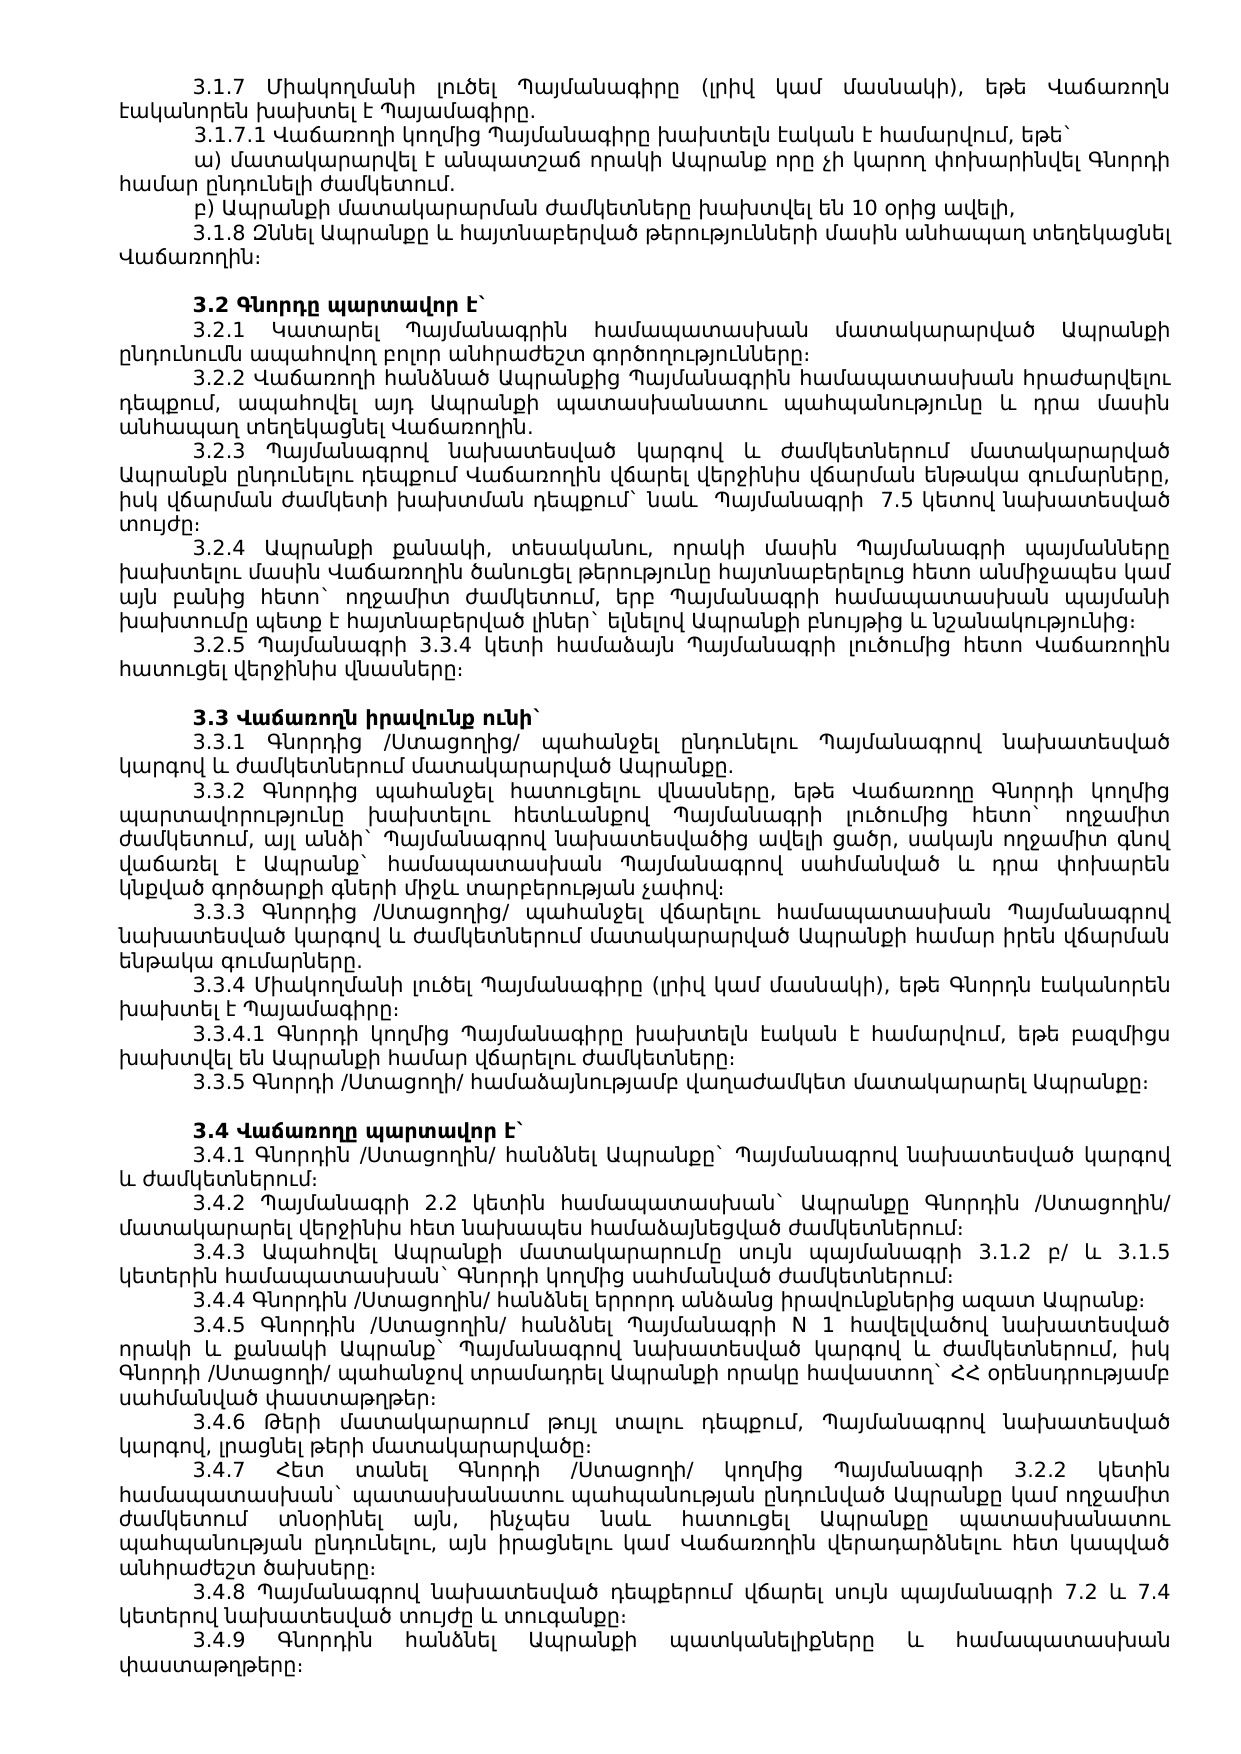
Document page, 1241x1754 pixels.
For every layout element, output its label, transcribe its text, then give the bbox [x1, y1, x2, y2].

text 3.4.8 Պայմանագրով նախատեսված դեպքերում վճարել սույն պայմանագրի 7.2 և 7.4 կետերով նախատեսված տույժը և տուգանքը։ [118, 1580, 1171, 1628]
text 3.2.4 Ապրանքի քանակի, տեսականու, որակի մասին Պայմանագրի պայմանները խախտելու մասին Վաճառողին ծանուցել թերությունը հայտնաբերելուց հետո անմիջապես կամ այն բանից հետո` ողջամիտ ժամկետում, երբ Պայմանագրի համապատասխան պայմանի խախտումը պետք է հայտնաբերված լիներ` ելնելով Ապրանքի բնույթից և նշանակությունից։ [118, 536, 1171, 633]
text 3.4.9 Գնորդին հանձնել Ապրանքի պատկանելիքները և համապատասխան փաստաթղթերը։ [118, 1628, 1171, 1677]
text 3.4.6 Թերի մատակարարում թույլ տալու դեպքում, Պայմանագրով նախատեսված կարգով, լրացնել թերի մատակարարվածը։ [118, 1410, 1171, 1458]
text 3.1.7.1 Վաճառողի կողմից Պայմանագիրը խախտելն էական է համարվում, եթե` [118, 123, 1171, 148]
text 3.3.4 Միակողմանի լուծել Պայմանագիրը (լրիվ կամ մասնակի), եթե Գնորդն էականորեն խախտել է Պայամագիրը։ [118, 973, 1171, 1022]
text 3.2.5 Պայմանագրի 3.3.4 կետի համաձայն Պայմանագրի լուծումից հետո Վաճառողին հատուցել վերջինիս վնասները։ [118, 633, 1171, 682]
text ա) մատակարարվել է անպատշաճ որակի Ապրանք որը չի կարող փոխարինվել Գնորդի համար ընդունելի ժամկետում. [118, 148, 1171, 196]
text 3.3.2 Գնորդից պահանջել հատուցելու վնասները, եթե Վաճառողը Գնորդի կողմից պարտավորությունը խախտելու հետևանքով Պայմանագրի լուծումից հետո` ողջամիտ ժամկետում, այլ անձի` Պայմանագրով նախատեսվածից ավելի ցածր, սակայն ողջամիտ գնով վաճառել է Ապրանք` համապատասխան Պայմանագրով սահմանված և դրա փոխարեն կնքված գործարքի գների միջև տարբերության չափով։ [118, 779, 1171, 900]
text 3.2.1 Կատարել Պայմանագրին համապատասխան մատակարարված Ապրանքի ընդունումն ապահովող բոլոր անհրաժեշտ գործողությունները։ [118, 318, 1171, 366]
text 3.3.1 Գնորդից /Ստացողից/ պահանջել ընդունելու Պայմանագրով նախատեսված կարգով և ժամկետներում մատակարարված Ապրանքը. [118, 730, 1171, 779]
text 3.4.1 Գնորդին /Ստացողին/ հանձնել Ապրանքը` Պայմանագրով նախատեսված կարգով և ժամկետներում։ [118, 1143, 1171, 1191]
text 3.3 Վաճառողն իրավունք ունի` [118, 706, 1171, 730]
text 3.4.2 Պայմանագրի 2.2 կետին համապատասխան` Ապրանքը Գնորդին /Ստացողին/ մատակարարել վերջինիս հետ նախապես համաձայնեցված ժամկետներում։ [118, 1191, 1171, 1240]
text 3.1.8 Զննել Ապրանքը և հայտնաբերված թերությունների մասին անհապաղ տեղեկացնել Վաճառողին։ [118, 221, 1171, 269]
text 3.4.4 Գնորդին /Ստացողին/ հանձնել երրորդ անձանց իրավունքներից ազատ Ապրանք։ [118, 1288, 1171, 1313]
text 3.1.7 Միակողմանի լուծել Պայմանագիրը (լրիվ կամ մասնակի), եթե Վաճառողն էականորեն խախտել է Պայամագիրը. [118, 75, 1171, 123]
text 3.4.3 Ապահովել Ապրանքի մատակարարումը սույն պայմանագրի 3.1.2 բ/ և 3.1.5 կետերին համապատասխան` Գնորդի կողմից սահմանված ժամկետներում։ [118, 1240, 1171, 1288]
text 3.2 Գնորդը պարտավոր է` [118, 293, 1171, 318]
text 3.4 Վաճառողը պարտավոր է` [118, 1119, 1171, 1143]
text 3.2.3 Պայմանագրով նախատեսված կարգով և ժամկետներում մատակարարված Ապրանքն ընդունելու դեպքում Վաճառողին վճարել վերջինիս վճարման ենթակա գումարները, իսկ վճարման ժամկետի խախտման դեպքում` նաև Պայմանագրի 7.5 կետով նախատեսված տույժը։ [118, 439, 1171, 536]
text 3.3.4.1 Գնորդի կողմից Պայմանագիրը խախտելն էական է համարվում, եթե բազմիցս խախտվել են Ապրանքի համար վճարելու ժամկետները։ [118, 1022, 1171, 1070]
text 3.4.7 Հետ տանել Գնորդի /Ստացողի/ կողմից Պայմանագրի 3.2.2 կետին համապատասխան` պատասխանատու պահպանության ընդունված Ապրանքը կամ ողջամիտ ժամկետում տնօրինել այն, ինչպես նաև հատուցել Ապրանքը պատասխանատու պահպանության ընդունելու, այն իրացնելու կամ Վաճառողին վերադարձնելու հետ կապված անհրաժեշտ ծախսերը։ [118, 1458, 1171, 1580]
text 3.4.5 Գնորդին /Ստացողին/ հանձնել Պայմանագրի N 1 հավելվածով նախատեսված որակի և քանակի Ապրանք` Պայմանագրով նախատեսված կարգով և ժամկետներում, իսկ Գնորդի /Ստացողի/ պահանջով տրամադրել Ապրանքի որակը հավաստող` ՀՀ օրենսդրությամբ սահմանված փաստաթղթեր։ [118, 1313, 1171, 1410]
text 3.2.2 Վաճառողի հանձնած Ապրանքից Պայմանագրին համապատասխան հրաժարվելու դեպքում, ապահովել այդ Ապրանքի պատասխանատու պահպանությունը և դրա մասին անհապաղ տեղեկացնել Վաճառողին. [118, 366, 1171, 439]
text 3.3.3 Գնորդից /Ստացողից/ պահանջել վճարելու համապատասխան Պայմանագրով նախատեսված կարգով և ժամկետներում մատակարարված Ապրանքի համար իրեն վճարման ենթակա գումարները. [118, 900, 1171, 973]
text բ) Ապրանքի մատակարարման ժամկետները խախտվել են 10 օրից ավելի, [118, 196, 1171, 221]
text 3.3.5 Գնորդի /Ստացողի/ համաձայնությամբ վաղաժամկետ մատակարարել Ապրանքը։ [118, 1070, 1171, 1094]
